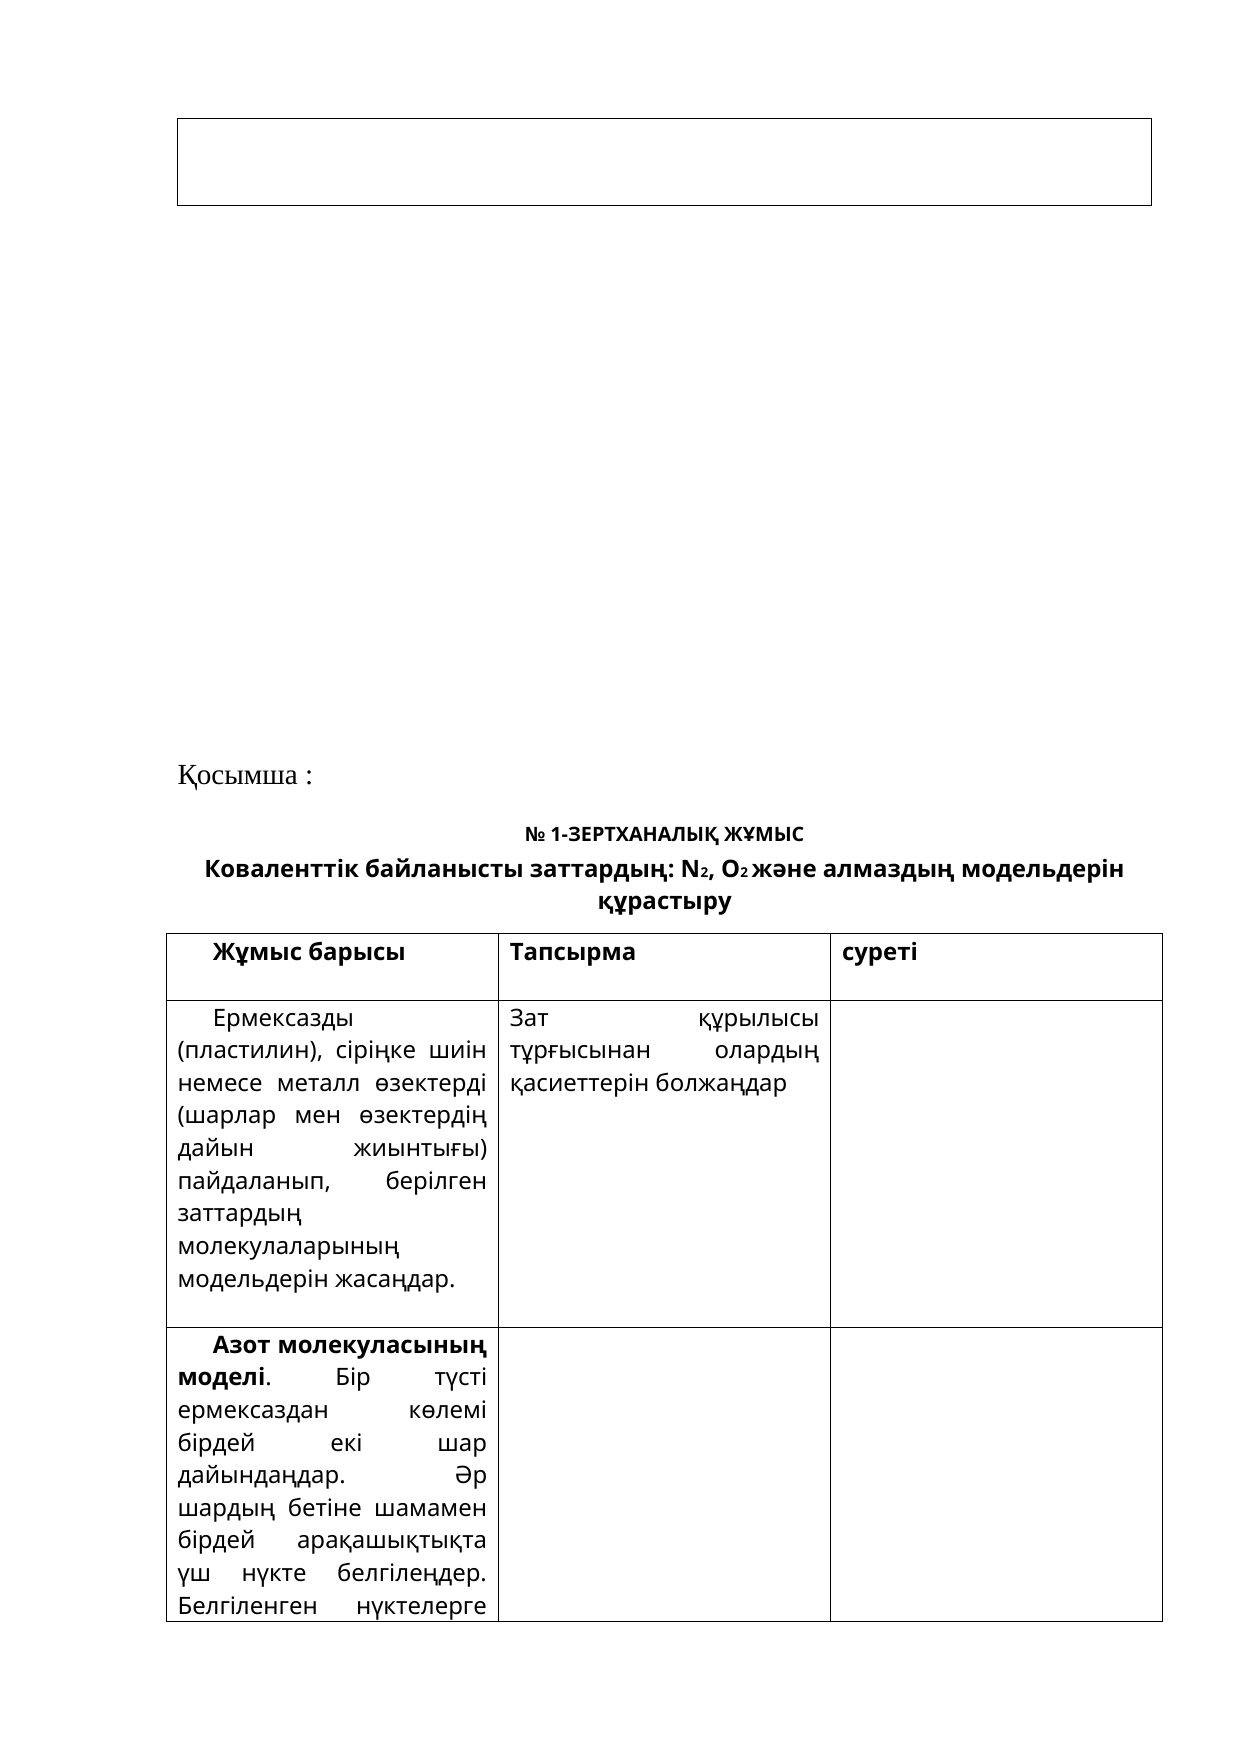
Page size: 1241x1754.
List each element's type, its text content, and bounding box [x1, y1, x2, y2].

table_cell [178, 119, 1151, 205]
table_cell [167, 1328, 498, 1621]
table_header Жұмыс барысы [167, 934, 498, 999]
text № 1-ЗЕРТХАНАЛЫҚ ЖҰМЫС [177, 820, 1152, 847]
table_header суреті [831, 934, 1162, 999]
table_cell [831, 1328, 1162, 1621]
text Қосымша : [177, 757, 1152, 791]
text Коваленттік байланысты заттардың: N2, O2 және алмаздың модельдерін құрастыру [177, 851, 1152, 917]
table_cell [499, 1328, 830, 1621]
table_cell [831, 1001, 1162, 1327]
table_cell Ермексазды (пластилин), сіріңке шиін немесе металл өзектерді (шарлар мен өзектердің дайын жиынтығы) пайдаланып, берілген заттардың молекулаларының модельдерін жасаңдар. [167, 1001, 498, 1327]
table_header Тапсырма [499, 934, 830, 999]
table_cell Зат құрылысы тұрғысынан олардың қасиеттерін болжаңдар [499, 1001, 830, 1327]
